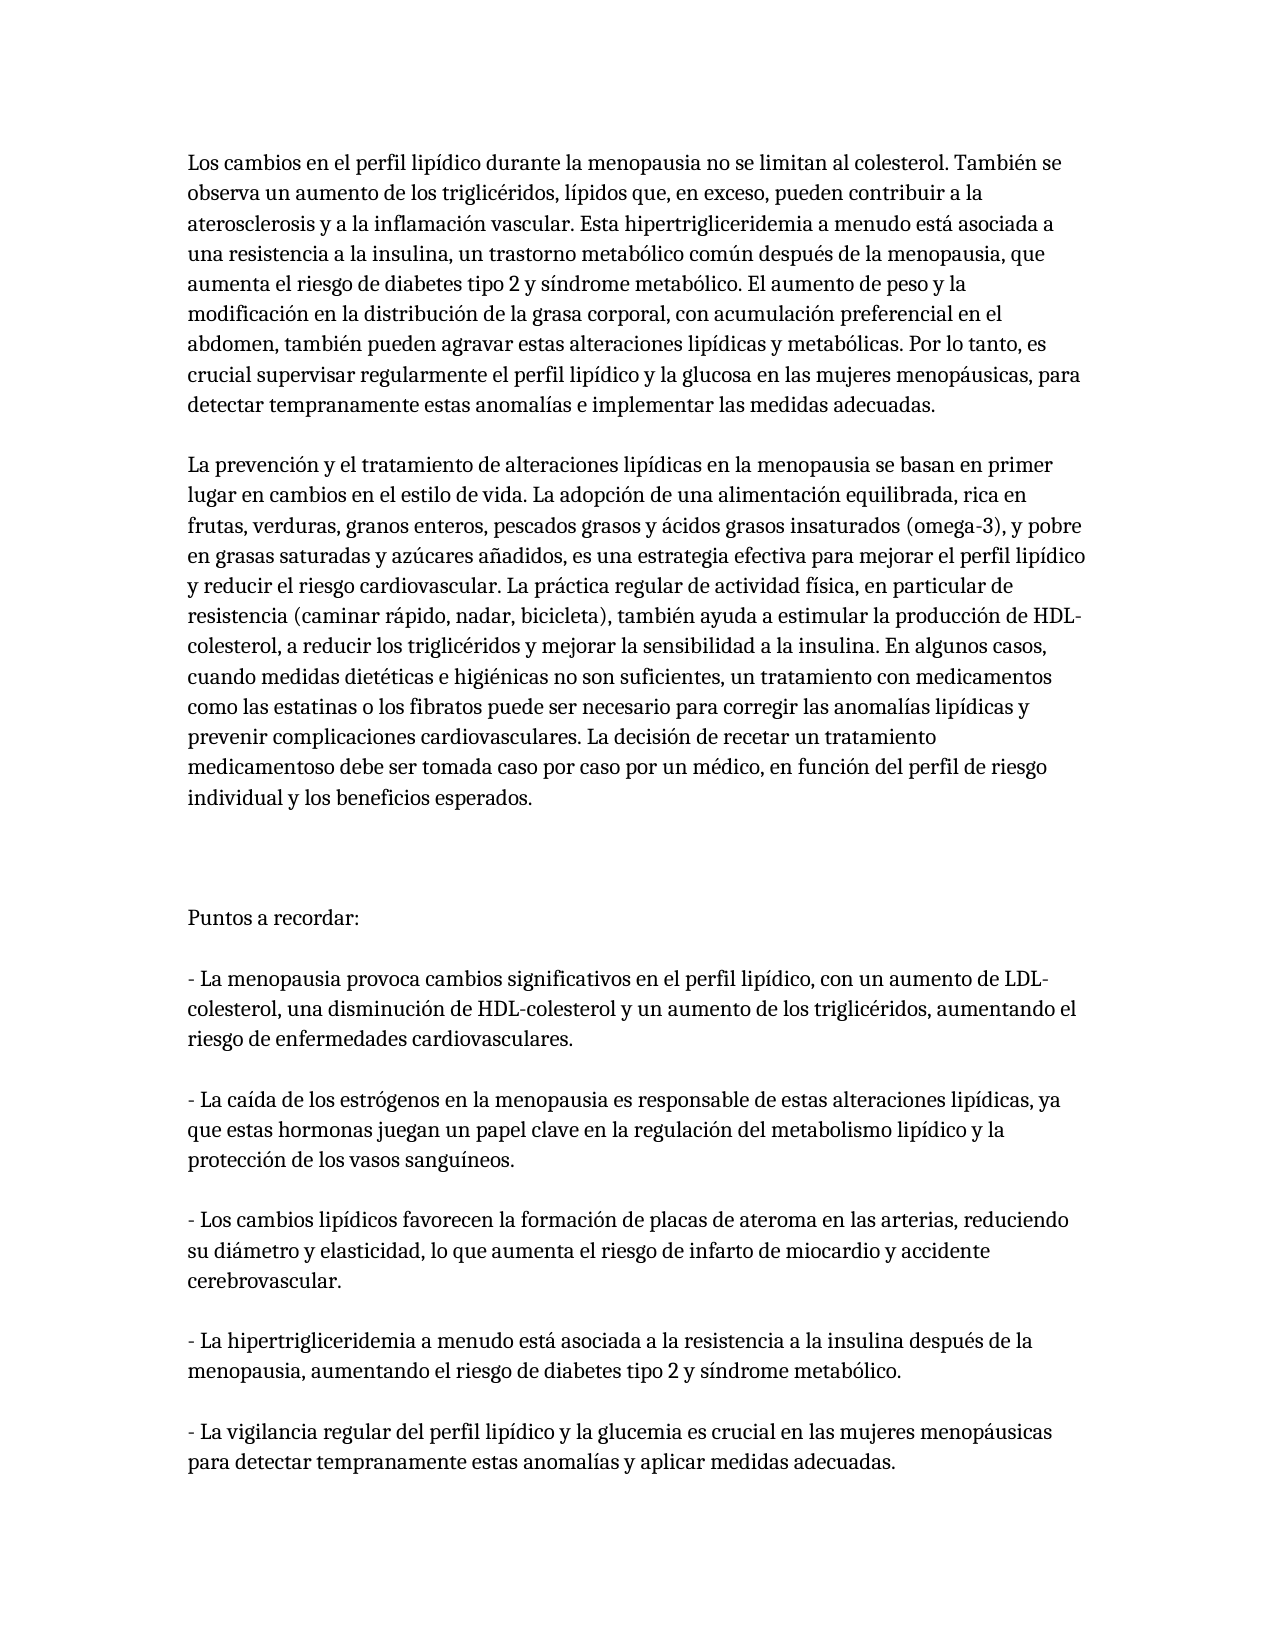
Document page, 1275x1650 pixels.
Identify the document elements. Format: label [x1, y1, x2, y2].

text [187, 150, 1087, 1475]
